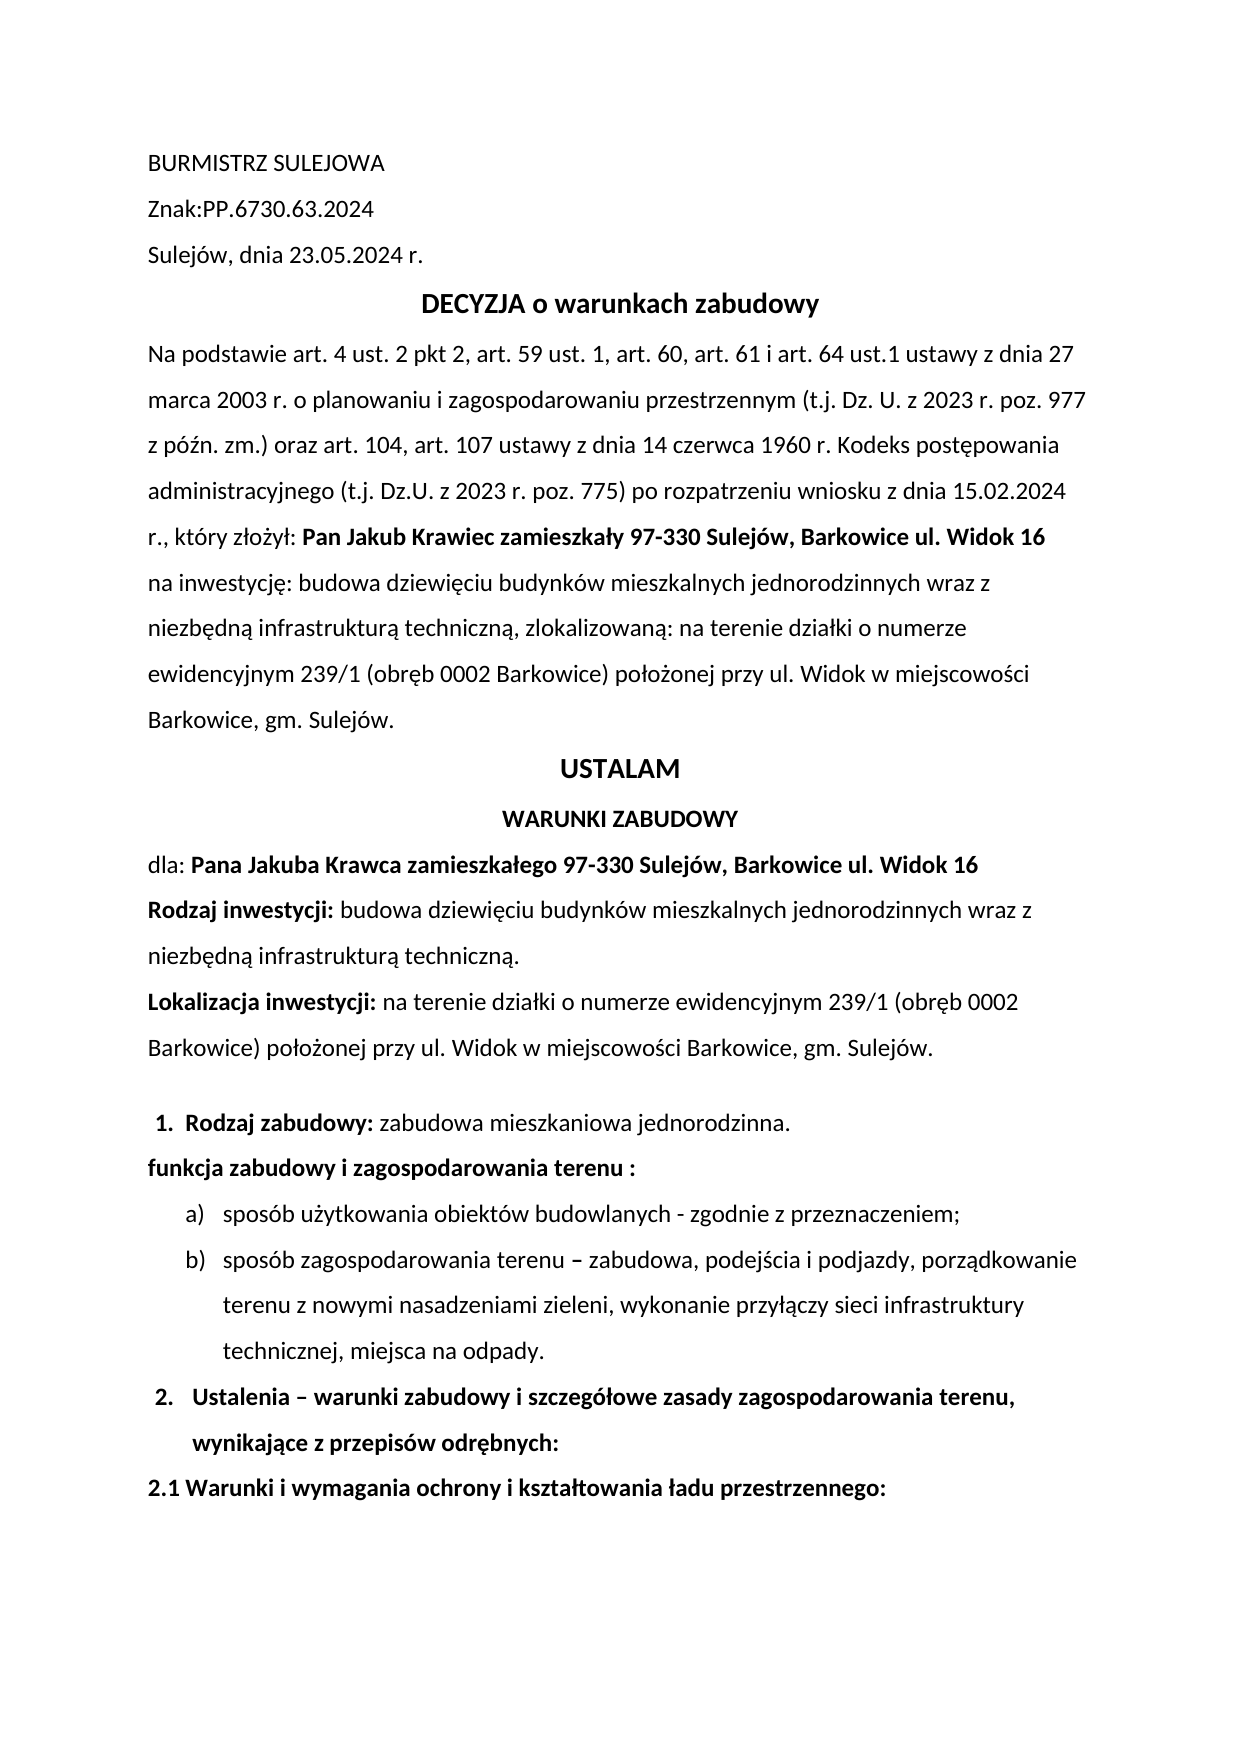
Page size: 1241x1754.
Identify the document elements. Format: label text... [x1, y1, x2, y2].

text BURMISTRZ SULEJOWA [148, 148, 1093, 178]
list sposób zagospodarowania terenu – zabudowa, podejścia i podjazdy, porządkowanie terenu z nowymi nasadzeniami zieleni, wykonanie przyłączy sieci infrastruktury technicznej, miejsca na odpady. [185, 1244, 1093, 1366]
text dla: Pana Jakuba Krawca zamieszkałego 97-330 Sulejów, Barkowice ul. Widok 16 [148, 849, 1093, 879]
list Warunki i wymagania ochrony i kształtowania ładu przestrzennego: [148, 1473, 1093, 1503]
list Rodzaj zabudowy: zabudowa mieszkaniowa jednorodzinna. [154, 1107, 1093, 1137]
text Lokalizacja inwestycji: na terenie działki o numerze ewidencyjnym 239/1 (obręb 0002 Barkowice) położonej przy ul. Widok w miejscowości Barkowice, gm. Sulejów. [148, 986, 1093, 1062]
subtitle WARUNKI ZABUDOWY [148, 803, 1093, 834]
text Sulejów, dnia 23.05.2024 r. [148, 239, 1093, 269]
text Znak:PP.6730.63.2024 [148, 193, 1093, 224]
text Rodzaj inwestycji: budowa dziewięciu budynków mieszkalnych jednorodzinnych wraz z niezbędną infrastrukturą techniczną. [148, 895, 1093, 971]
subtitle USTALAM [148, 750, 1093, 785]
text Na podstawie art. 4 ust. 2 pkt 2, art. 59 ust. 1, art. 60, art. 61 i art. 64 ust.1 ustawy z dnia 27 marca 2003 r. o planowaniu i zagospodarowaniu przestrzennym (t.j. Dz. U. z 2023 r. poz. 977 z późn. zm.) oraz art. 104, art. 107 ustawy z dnia 14 czerwca 1960 r. Kodeks postępowania administracyjnego (t.j. Dz.U. z 2023 r. poz. 775) po rozpatrzeniu wniosku z dnia 15.02.2024 r., który złożył: Pan Jakub Krawiec zamieszkały 97-330 Sulejów, Barkowice ul. Widok 16 [148, 338, 1093, 552]
list Ustalenia – warunki zabudowy i szczegółowe zasady zagospodarowania terenu, wynikające z przepisów odrębnych: [154, 1381, 1093, 1457]
subtitle DECYZJA o warunkach zabudowy [148, 285, 1093, 320]
text funkcja zabudowy i zagospodarowania terenu : [148, 1152, 1093, 1183]
list sposób użytkowania obiektów budowlanych - zgodnie z przeznaczeniem; [185, 1198, 1093, 1229]
text na inwestycję: budowa dziewięciu budynków mieszkalnych jednorodzinnych wraz z niezbędną infrastrukturą techniczną, zlokalizowaną: na terenie działki o numerze ewidencyjnym 239/1 (obręb 0002 Barkowice) położonej przy ul. Widok w miejscowości Barkowice, gm. Sulejów. [148, 567, 1093, 734]
